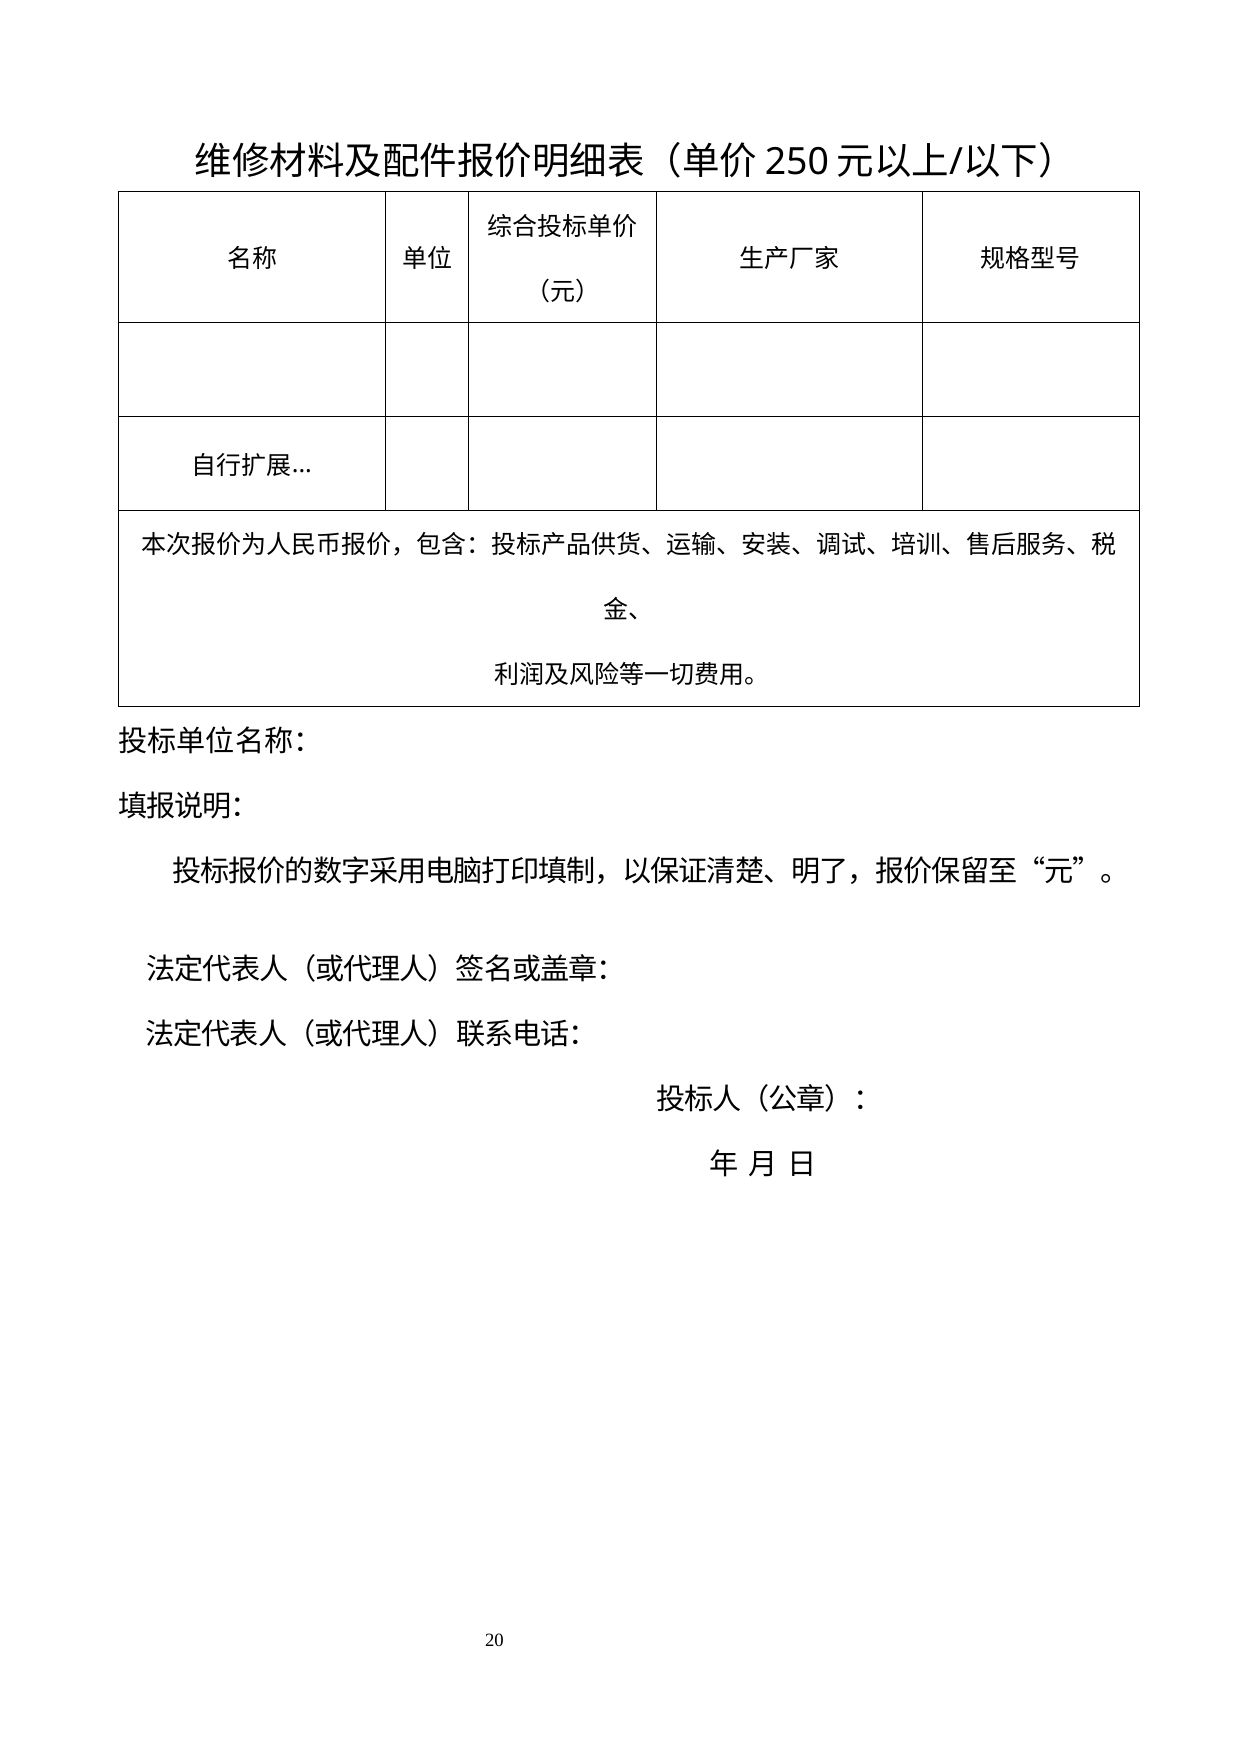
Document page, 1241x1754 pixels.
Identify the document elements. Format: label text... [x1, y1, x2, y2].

table_cell [469, 323, 656, 416]
table_cell [657, 323, 922, 416]
table_cell 本次报价为人民币报价，包含：投标产品供货、运输、安装、调试、培训、售后服务、税金、 利润及风险等一切费用。 [119, 511, 1139, 706]
table_header 生产厂家 [657, 192, 922, 322]
text 投标报价的数字采用电脑打印填制，以保证清楚、明了，报价保留至“元”。 [118, 837, 1152, 902]
text 投标人（公章）： [118, 1064, 1152, 1129]
table_cell [657, 417, 922, 509]
table_cell [386, 323, 468, 416]
table_cell [119, 323, 385, 416]
text 法定代表人（或代理人）联系电话： [118, 999, 1152, 1064]
table_header 单位 [386, 192, 468, 322]
text 维修材料及配件报价明细表（单价250元以上/以下） [118, 126, 1152, 191]
table_header 规格型号 [923, 192, 1139, 322]
text 投标单位名称： [118, 707, 1152, 772]
table_header 综合投标单价（元） [469, 192, 656, 322]
table_header 名称 [119, 192, 385, 322]
table_cell [386, 417, 468, 509]
text 填报说明： [118, 772, 1152, 837]
table_cell [469, 417, 656, 509]
table_cell 自行扩展... [119, 417, 385, 509]
table_cell [923, 323, 1139, 416]
text 年 月 日 [118, 1129, 1152, 1194]
table_cell [923, 417, 1139, 509]
text 法定代表人（或代理人）签名或盖章： [118, 934, 1152, 999]
